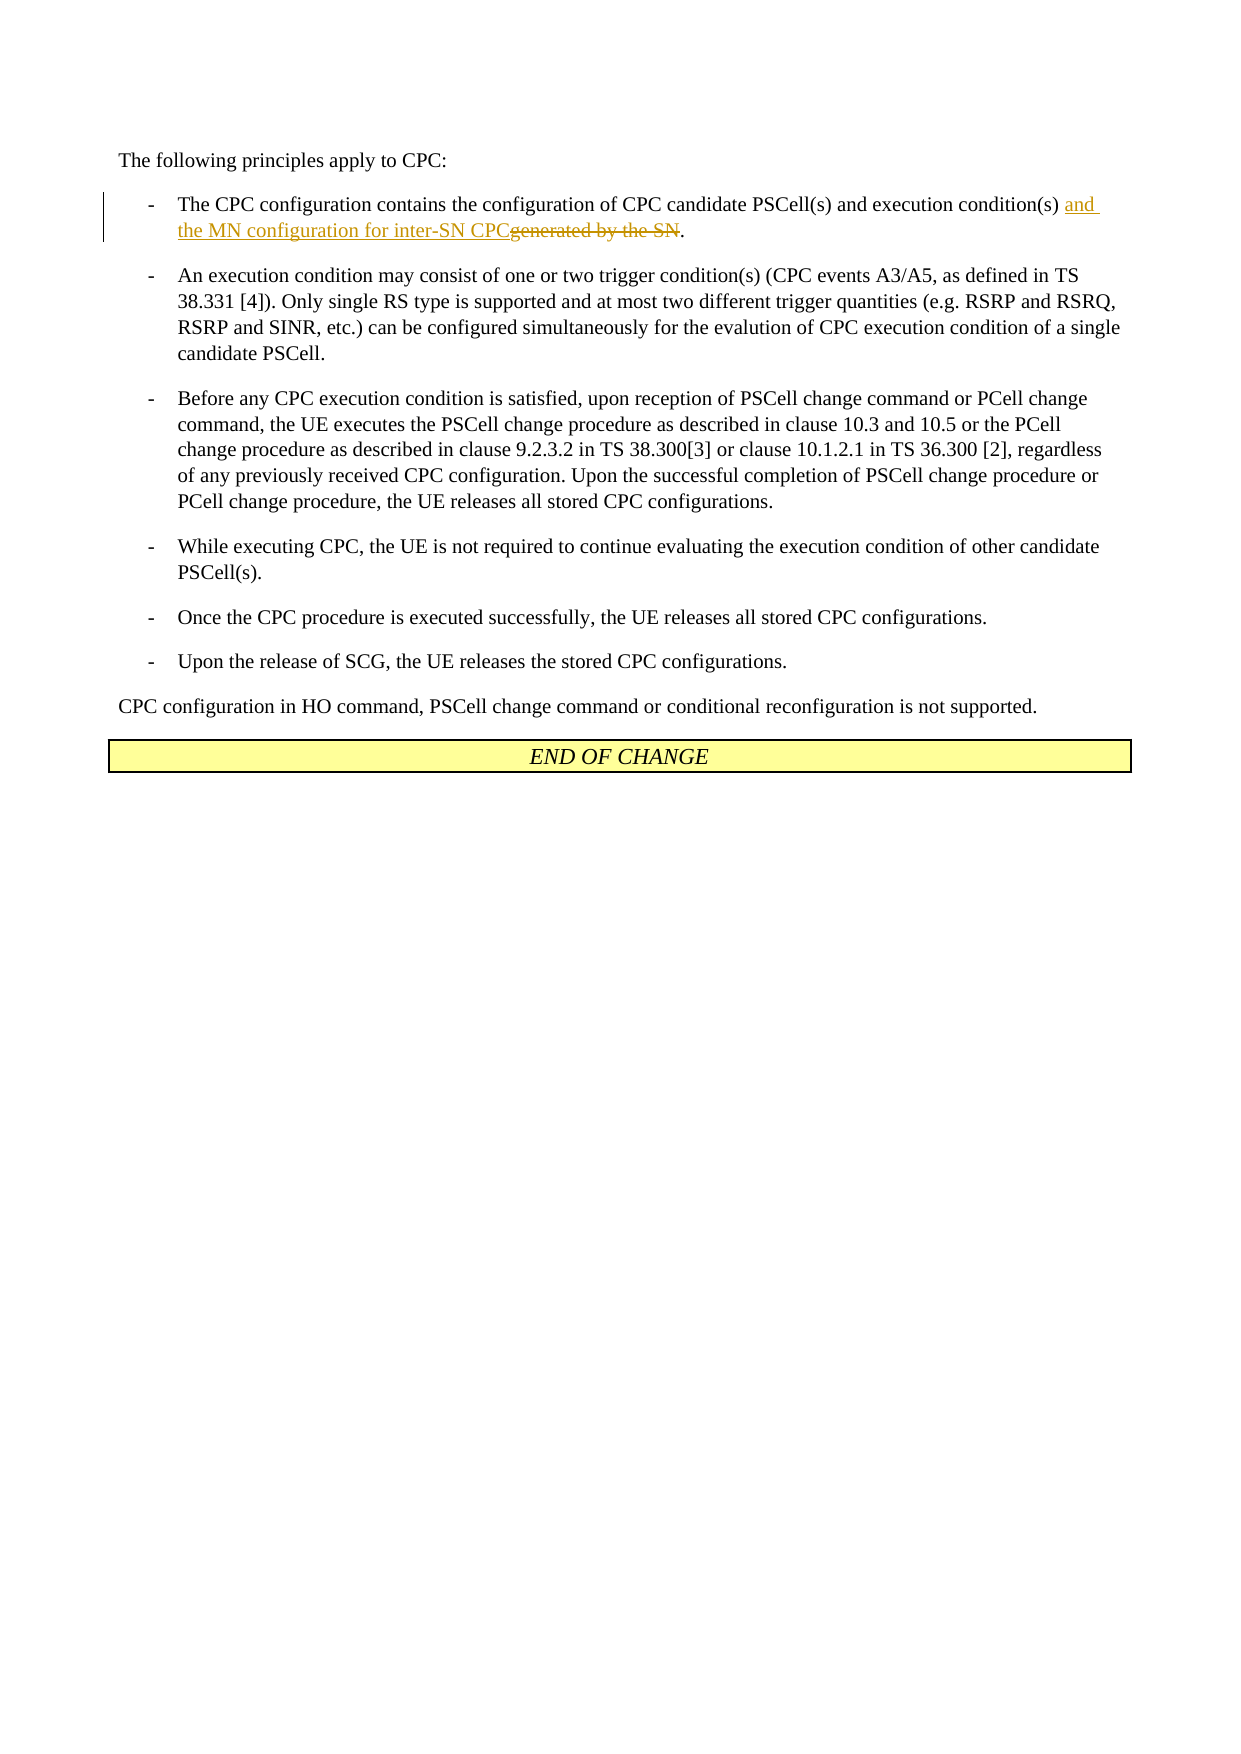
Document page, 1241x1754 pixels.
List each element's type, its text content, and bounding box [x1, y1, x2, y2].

text - Upon the release of SCG, the UE releases the stored CPC configurations. [148, 649, 1122, 673]
text END OF CHANGE [110, 741, 1130, 771]
text - The CPC configuration contains the configuration of CPC candidate PSCell(s) and execution condition(s) . [148, 192, 1122, 242]
text CPC configuration in HO command, PSCell change command or conditional reconfiguration is not supported. [118, 694, 1122, 718]
text The following principles apply to CPC: [118, 148, 1122, 172]
text - An execution condition may consist of one or two trigger condition(s) (CPC events A3/A5, as defined in TS 38.331 [4]). Only single RS type is supported and at most two different trigger quantities (e.g. RSRP and RSRQ, RSRP and SINR, etc.) can be configured simultaneously for the evalution of CPC execution condition of a single candidate PSCell. [148, 263, 1122, 365]
text - Before any CPC execution condition is satisfied, upon reception of PSCell change command or PCell change command, the UE executes the PSCell change procedure as described in clause 10.3 and 10.5 or the PCell change procedure as described in clause 9.2.3.2 in TS 38.300[3] or clause 10.1.2.1 in TS 36.300 [2], regardless of any previously received CPC configuration. Upon the successful completion of PSCell change procedure or PCell change procedure, the UE releases all stored CPC configurations. [148, 386, 1122, 513]
text - While executing CPC, the UE is not required to continue evaluating the execution condition of other candidate PSCell(s). [148, 534, 1122, 584]
text - Once the CPC procedure is executed successfully, the UE releases all stored CPC configurations. [148, 604, 1122, 629]
